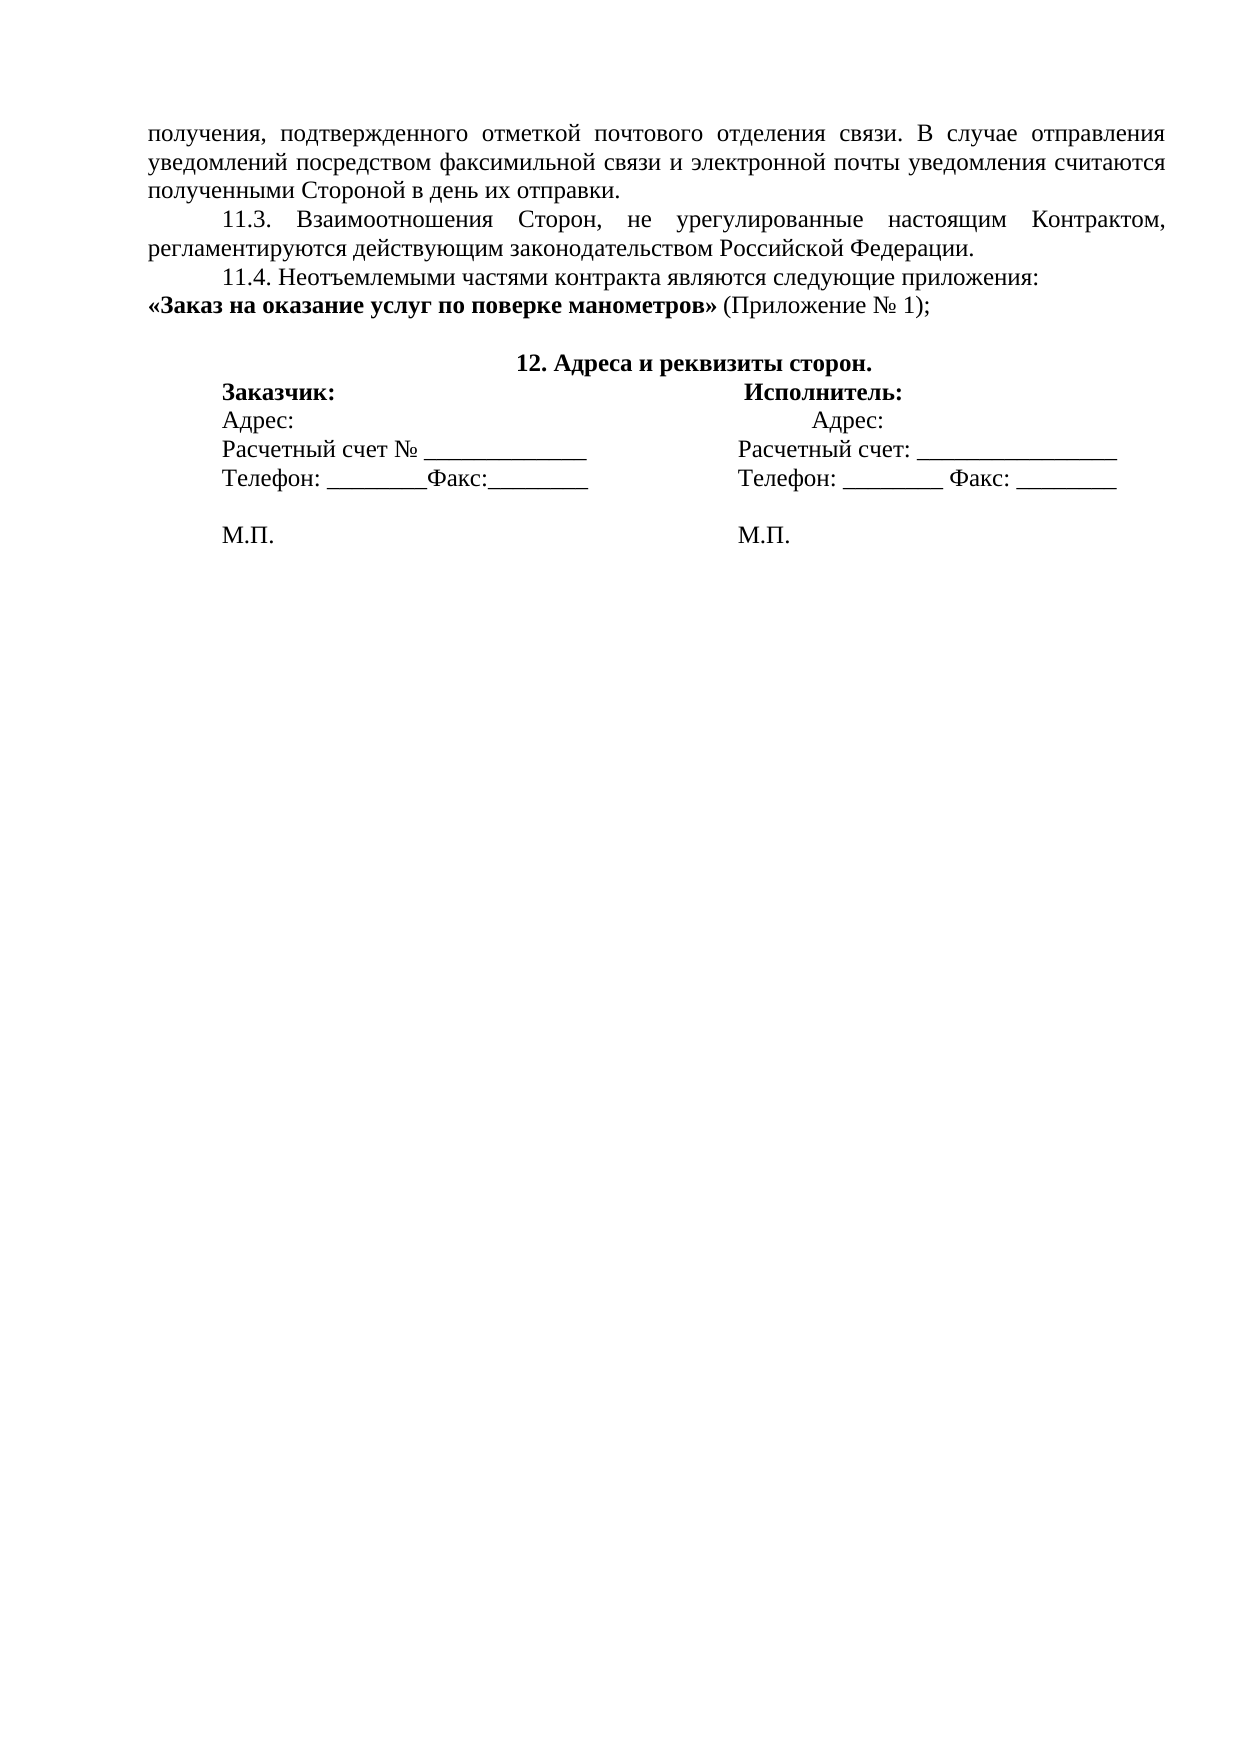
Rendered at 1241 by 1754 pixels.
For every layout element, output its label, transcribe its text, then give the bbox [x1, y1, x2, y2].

text Телефон: ________Факс:________ Телефон: ________ Факс: ________ [148, 463, 1167, 492]
text 12. Адреса и реквизиты сторон. [148, 348, 1167, 377]
text «Заказ на оказание услуг по поверке манометров» (Приложение № 1); [148, 291, 1167, 319]
text Адрес: Адрес: [148, 406, 1167, 434]
text М.П. М.П. [148, 521, 1167, 549]
text 11.3. Взаимоотношения Сторон, не урегулированные настоящим Контрактом, регламентируются действующим законодательством Российской Федерации. [148, 204, 1167, 262]
text Расчетный счет № _____________ Расчетный счет: ________________ [148, 434, 1167, 463]
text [148, 118, 1167, 204]
text 11.4. Неотъемлемыми частями контракта являются следующие приложения: [148, 262, 1167, 291]
text Заказчик: Исполнитель: [148, 377, 1167, 406]
